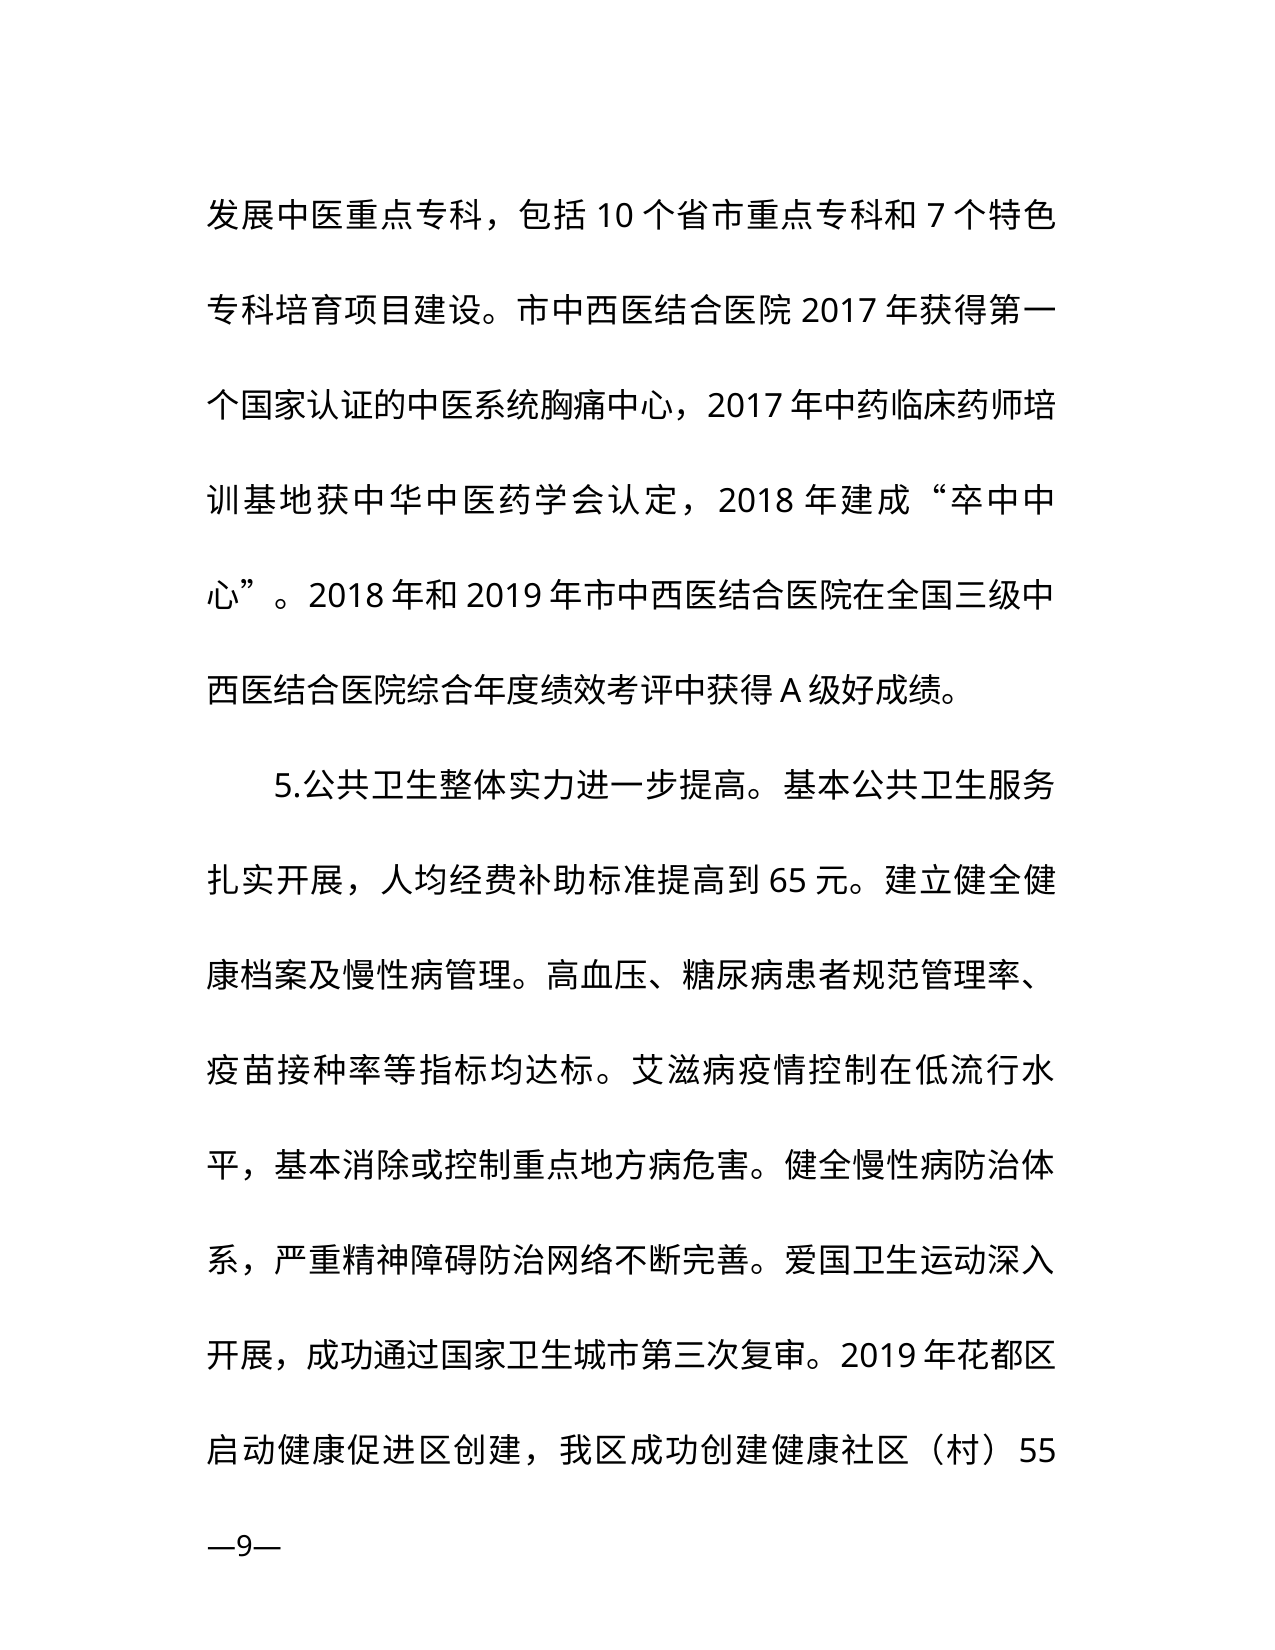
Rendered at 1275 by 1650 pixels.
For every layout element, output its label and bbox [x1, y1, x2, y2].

text [207, 166, 1056, 736]
text [207, 736, 1056, 1496]
